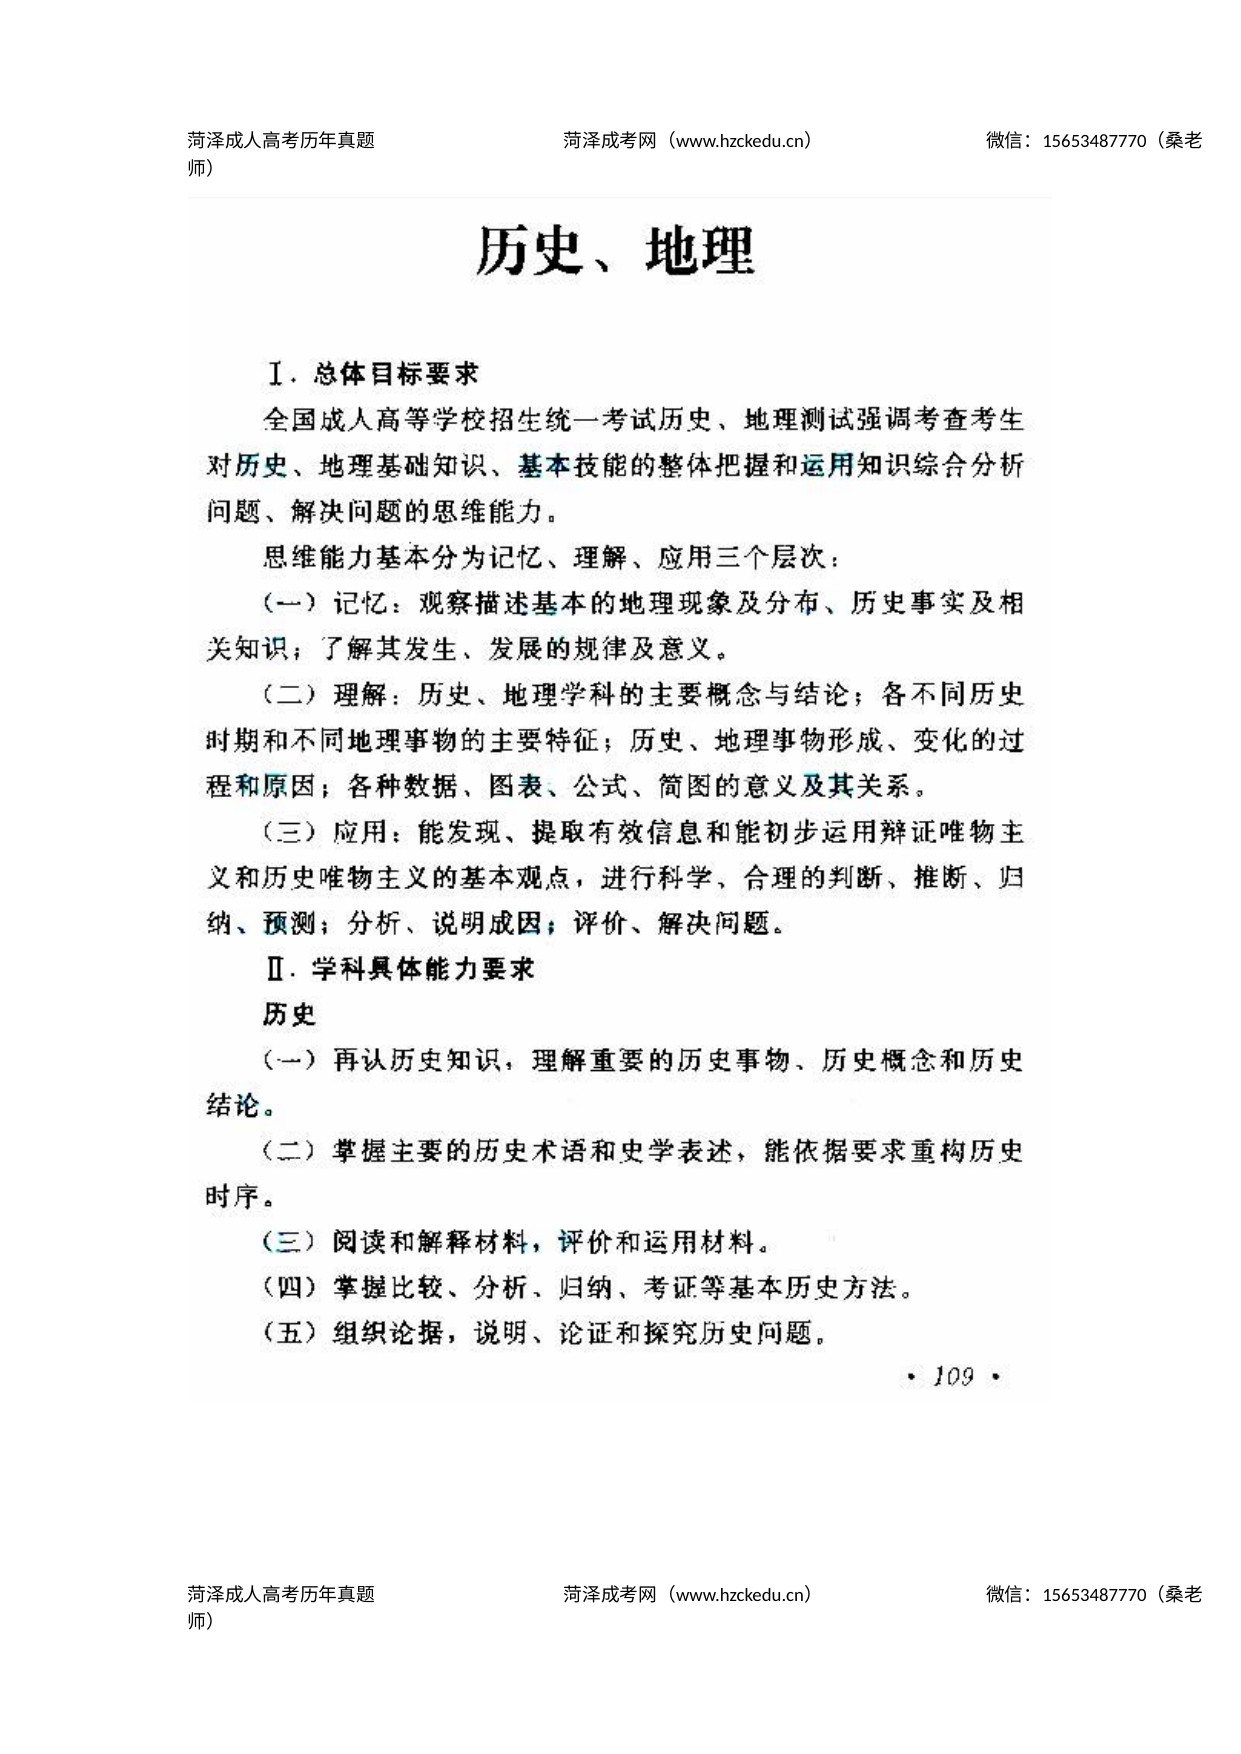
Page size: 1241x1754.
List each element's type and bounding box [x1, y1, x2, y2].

picture [187, 197, 1053, 1403]
